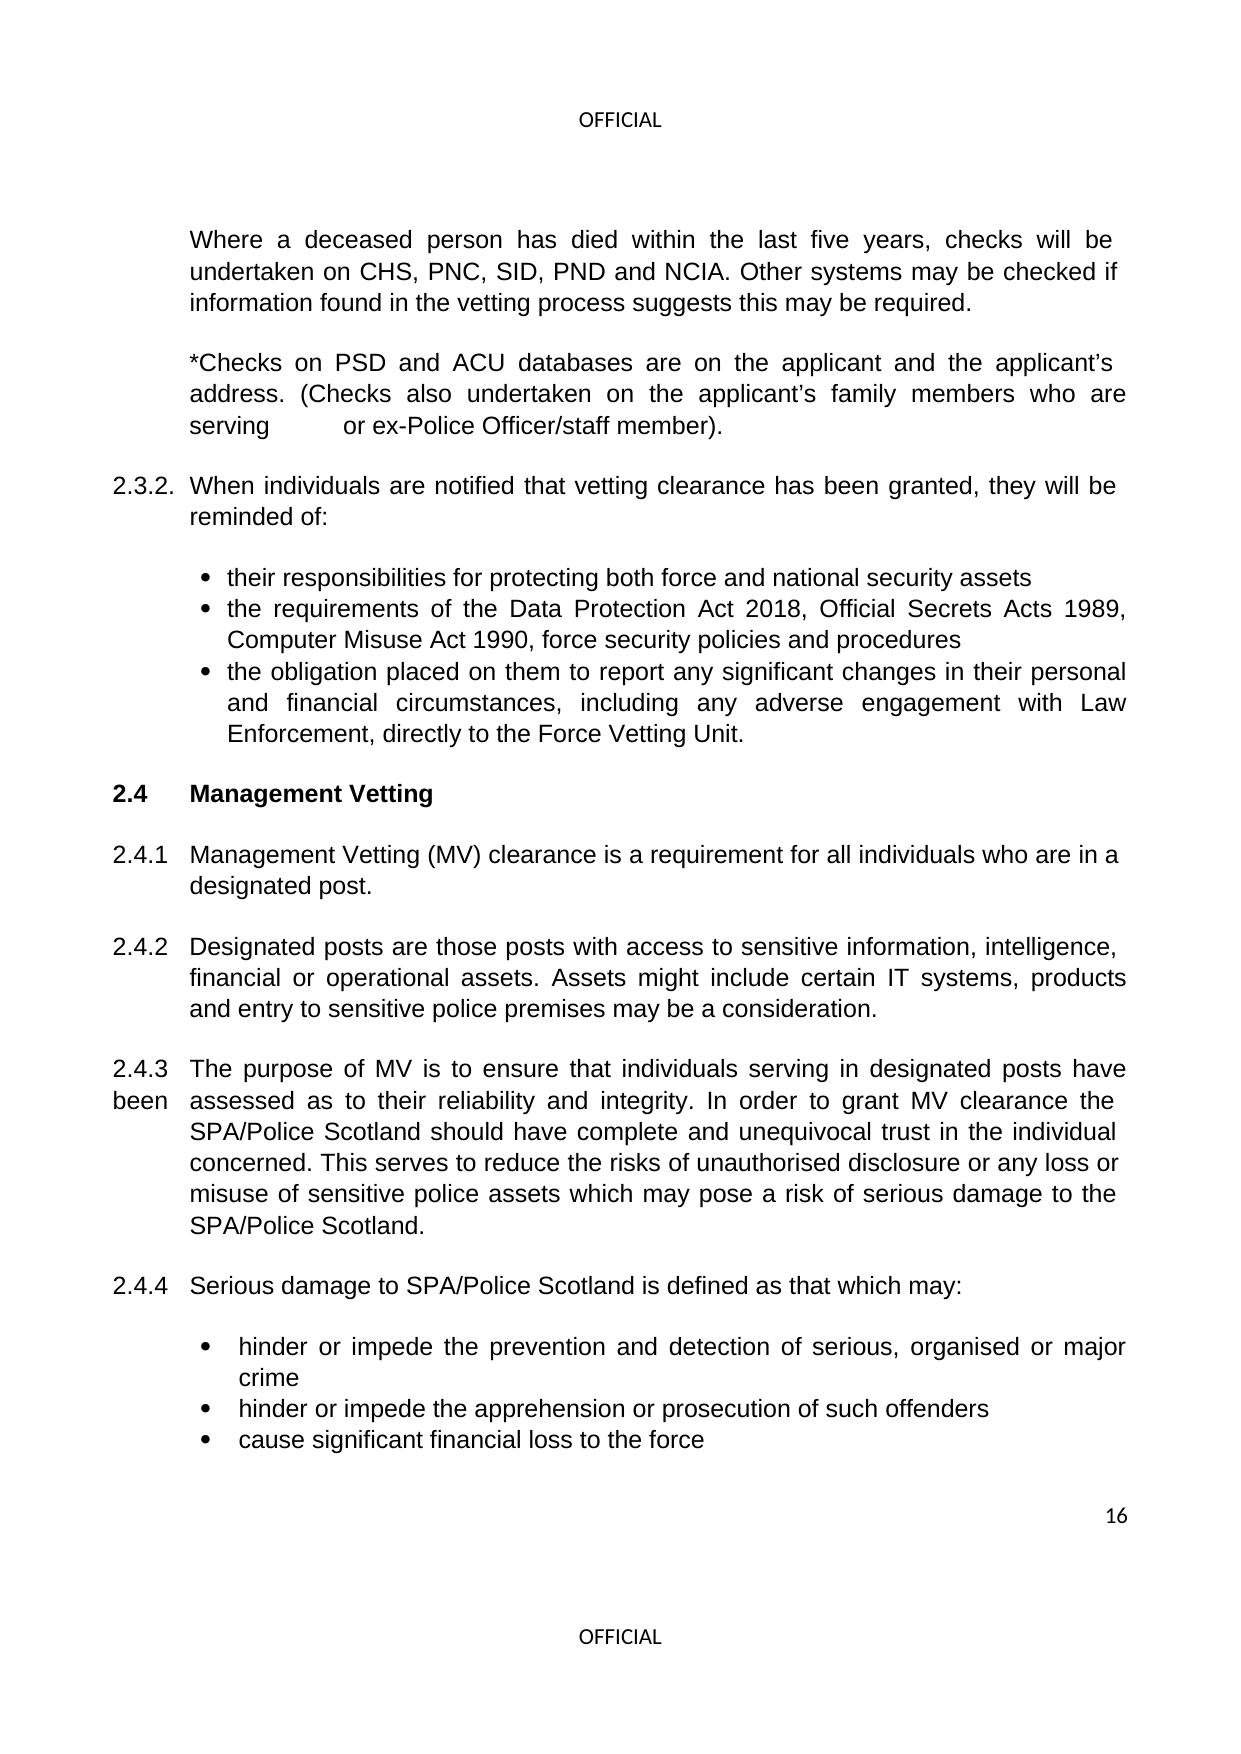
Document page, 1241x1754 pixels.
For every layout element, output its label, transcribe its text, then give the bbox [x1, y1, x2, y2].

text 2.4.4 Serious damage to SPA/Police Scotland is defined as that which may: [112, 1269, 1128, 1301]
list the requirements of the Data Protection Act 2018, Official Secrets Acts 1989, Computer Misuse Act 1990, force security policies and procedures [201, 592, 1128, 655]
text 2.4.2 Designated posts are those posts with access to sensitive information, intelligence, financial or operational assets. Assets might include certain IT systems, products and entry to sensitive police premises may be a consideration. [112, 930, 1128, 1024]
list hinder or impede the apprehension or prosecution of such offenders [201, 1392, 1128, 1424]
text *Checks on PSD and ACU databases are on the applicant and the applicant’s address. (Checks also undertaken on the applicant’s family members who are serving or ex-Police Officer/staff member). [189, 347, 1128, 440]
subtitle 2.4 Management Vetting [112, 778, 1128, 809]
text Where a deceased person has died within the last five years, checks will be undertaken on CHS, PNC, SID, PND and NCIA. Other systems may be checked if information found in the vetting process suggests this may be required. [112, 224, 1128, 317]
list the obligation placed on them to report any significant changes in their personal and financial circumstances, including any adverse engagement with Law Enforcement, directly to the Force Vetting Unit. [201, 655, 1128, 749]
list their responsibilities for protecting both force and national security assets [201, 561, 1128, 592]
list hinder or impede the prevention and detection of serious, organised or major crime [201, 1330, 1128, 1392]
text 2.4.1 Management Vetting (MV) clearance is a requirement for all individuals who are in a designated post. [112, 838, 1128, 901]
text 2.3.2. When individuals are notified that vetting clearance has been granted, they will be reminded of: [112, 469, 1128, 532]
list cause significant financial loss to the force [201, 1424, 1128, 1455]
text 2.4.3 The purpose of MV is to ensure that individuals serving in designated posts have been assessed as to their reliability and integrity. In order to grant MV clearance the SPA/Police Scotland should have complete and unequivocal trust in the individual concerned. This serves to reduce the risks of unauthorised disclosure or any loss or misuse of sensitive police assets which may pose a risk of serious damage to the SPA/Police Scotland. [112, 1053, 1128, 1240]
